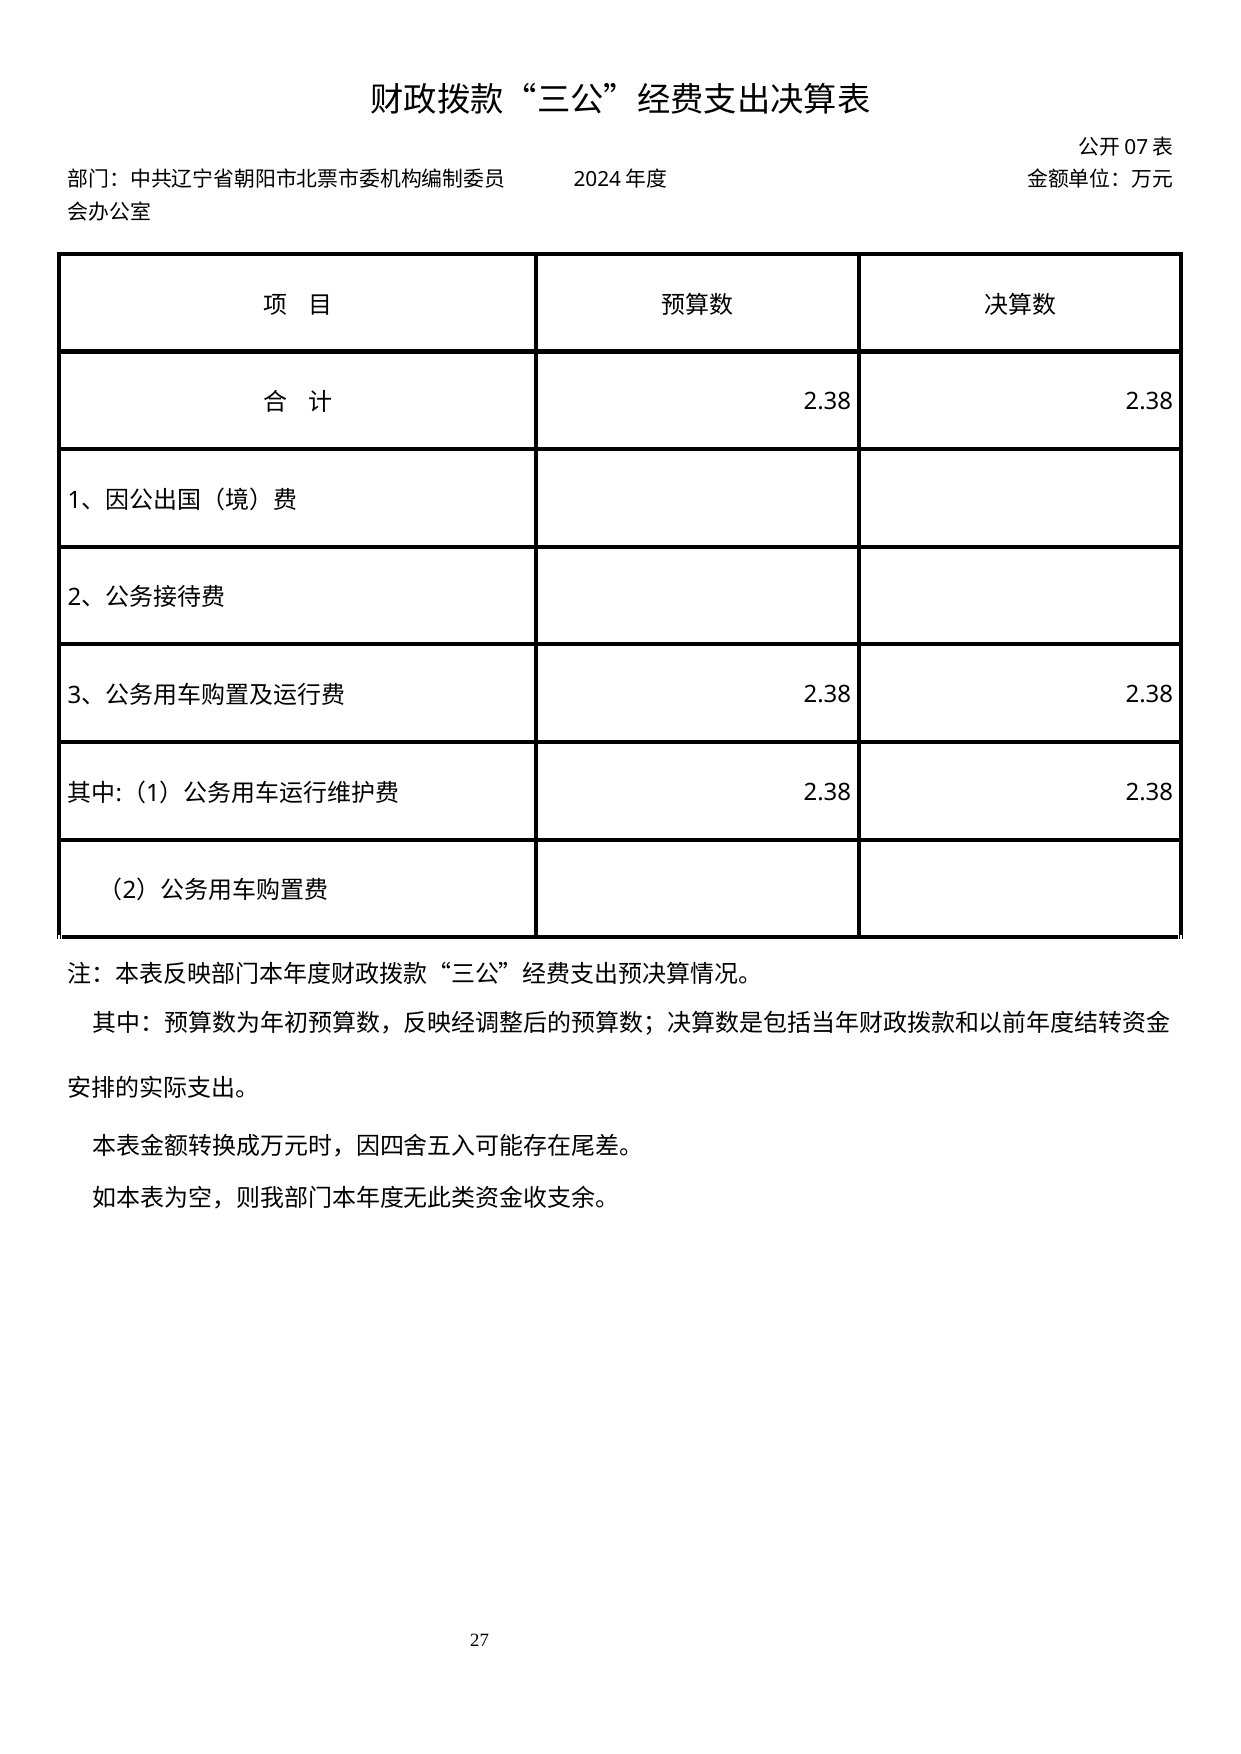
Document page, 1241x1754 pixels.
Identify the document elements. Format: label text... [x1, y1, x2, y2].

table_cell 其中：预算数为年初预算数，反映经调整后的预算数；决算数是包括当年财政拨款和以前年度结转资金安排的实际支出。 [60, 986, 1180, 1110]
table_cell 2.38 [861, 354, 1179, 447]
text 财政拨款“三公”经费支出决算表 [59, 64, 1181, 129]
table_cell 合 计 [61, 354, 534, 447]
table_header 预算数 [538, 256, 857, 349]
table_cell 2.38 [538, 646, 857, 740]
table_cell 注：本表反映部门本年度财政拨款“三公”经费支出预决算情况。 [60, 935, 1180, 986]
table_header 项 目 [61, 256, 534, 349]
table_cell [538, 842, 857, 935]
table_cell 2024年度 [516, 162, 724, 227]
table_cell [538, 451, 857, 544]
table_cell 1、因公出国（境）费 [61, 451, 534, 544]
table_cell 2.38 [861, 744, 1179, 837]
table_cell 3、公务用车购置及运行费 [61, 646, 534, 740]
table_cell 2、公务接待费 [61, 549, 534, 642]
table_cell [861, 549, 1179, 642]
table_cell 如本表为空，则我部门本年度无此类资金收支余。 [60, 1161, 1180, 1212]
table_cell 金额单位：万元 [724, 162, 1181, 227]
table_cell 其中:（1）公务用车运行维护费 [61, 744, 534, 837]
table_header 决算数 [861, 256, 1179, 349]
table_header 公开07表 [59, 129, 1181, 162]
table_cell 部门：中共辽宁省朝阳市北票市委机构编制委员会办公室 [59, 162, 516, 227]
table_cell 2.38 [861, 646, 1179, 740]
table_cell 2.38 [538, 354, 857, 447]
table_cell [861, 451, 1179, 544]
table_cell 本表金额转换成万元时，因四舍五入可能存在尾差。 [60, 1110, 1180, 1161]
table_cell （2）公务用车购置费 [61, 842, 534, 935]
table_cell [538, 549, 857, 642]
table_cell 2.38 [538, 744, 857, 837]
table_cell [861, 842, 1179, 935]
